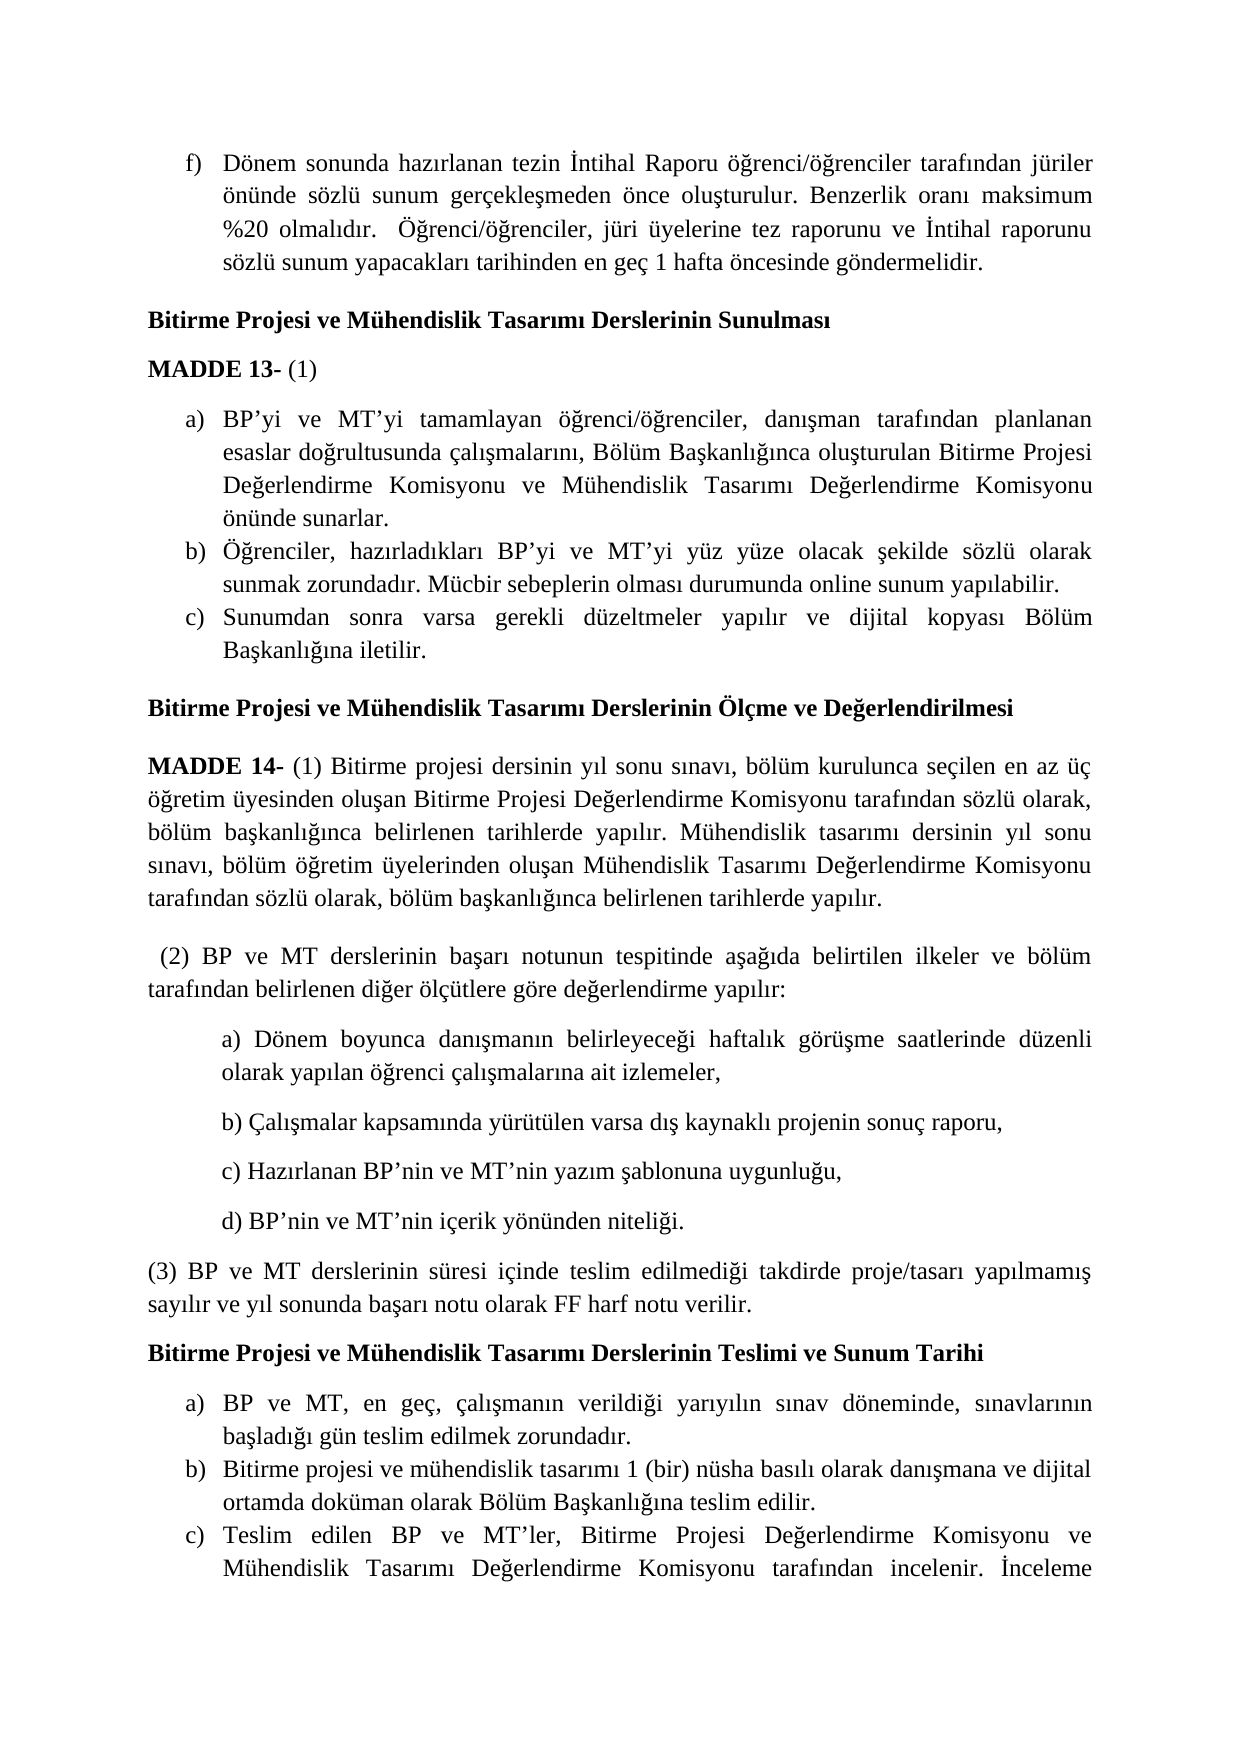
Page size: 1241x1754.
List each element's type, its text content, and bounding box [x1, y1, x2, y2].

text b) Çalışmalar kapsamında yürütülen varsa dış kaynaklı projenin sonuç raporu, [221, 1107, 1093, 1136]
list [185, 1520, 1093, 1582]
text Bitirme Projesi ve Mühendislik Tasarımı Derslerinin Teslimi ve Sunum Tarihi [148, 1338, 1093, 1367]
text MADDE 13- (1) [148, 354, 1093, 383]
text d) BP’nin ve MT’nin içerik yönünden niteliği. [221, 1206, 1093, 1235]
list Dönem sonunda hazırlanan tezin İntihal Raporu öğrenci/öğrenciler tarafından jüriler önünde sözlü sunum gerçekleşmeden önce oluşturulur. Benzerlik oranı maksimum %20 olmalıdır. Öğrenci/öğrenciler, jüri üyelerine tez raporunu ve İntihal raporunu sözlü sunum yapacakları tarihinden en geç 1 hafta öncesinde göndermelidir. [185, 148, 1093, 275]
list Sunumdan sonra varsa gerekli düzeltmeler yapılır ve dijital kopyası Bölüm Başkanlığına iletilir. [185, 602, 1093, 664]
list Öğrenciler, hazırladıkları BP’yi ve MT’yi yüz yüze olacak şekilde sözlü olarak sunmak zorundadır. Mücbir sebeplerin olması durumunda online sunum yapılabilir. [185, 536, 1093, 598]
text a) Dönem boyunca danışmanın belirleyeceği haftalık görüşme saatlerinde düzenli olarak yapılan öğrenci çalışmalarına ait izlemeler, [221, 1024, 1093, 1086]
text c) Hazırlanan BP’nin ve MT’nin yazım şablonuna uygunluğu, [221, 1156, 1093, 1185]
text (3) BP ve MT derslerinin süresi içinde teslim edilmediği takdirde proje/tasarı yapılmamış sayılır ve yıl sonunda başarı notu olarak FF harf notu verilir. [148, 1256, 1093, 1318]
text (2) BP ve MT derslerinin başarı notunun tespitinde aşağıda belirtilen ilkeler ve bölüm tarafından belirlenen diğer ölçütlere göre değerlendirme yapılır: [148, 941, 1093, 1003]
list BP’yi ve MT’yi tamamlayan öğrenci/öğrenciler, danışman tarafından planlanan esaslar doğrultusunda çalışmalarını, Bölüm Başkanlığınca oluşturulan Bitirme Projesi Değerlendirme Komisyonu ve Mühendislik Tasarımı Değerlendirme Komisyonu önünde sunarlar. [185, 404, 1093, 532]
list Bitirme projesi ve mühendislik tasarımı 1 (bir) nüsha basılı olarak danışmana ve dijital ortamda doküman olarak Bölüm Başkanlığına teslim edilir. [185, 1454, 1093, 1516]
text MADDE 14- (1) Bitirme projesi dersinin yıl sonu sınavı, bölüm kurulunca seçilen en az üç öğretim üyesinden oluşan Bitirme Projesi Değerlendirme Komisyonu tarafından sözlü olarak, bölüm başkanlığınca belirlenen tarihlerde yapılır. Mühendislik tasarımı dersinin yıl sonu sınavı, bölüm öğretim üyelerinden oluşan Mühendislik Tasarımı Değerlendirme Komisyonu tarafından sözlü olarak, bölüm başkanlığınca belirlenen tarihlerde yapılır. [148, 751, 1093, 912]
list BP ve MT, en geç, çalışmanın verildiği yarıyılın sınav döneminde, sınavlarının başladığı gün teslim edilmek zorundadır. [185, 1388, 1093, 1450]
text Bitirme Projesi ve Mühendislik Tasarımı Derslerinin Ölçme ve Değerlendirilmesi [148, 693, 1093, 722]
text Bitirme Projesi ve Mühendislik Tasarımı Derslerinin Sunulması [148, 305, 1093, 333]
